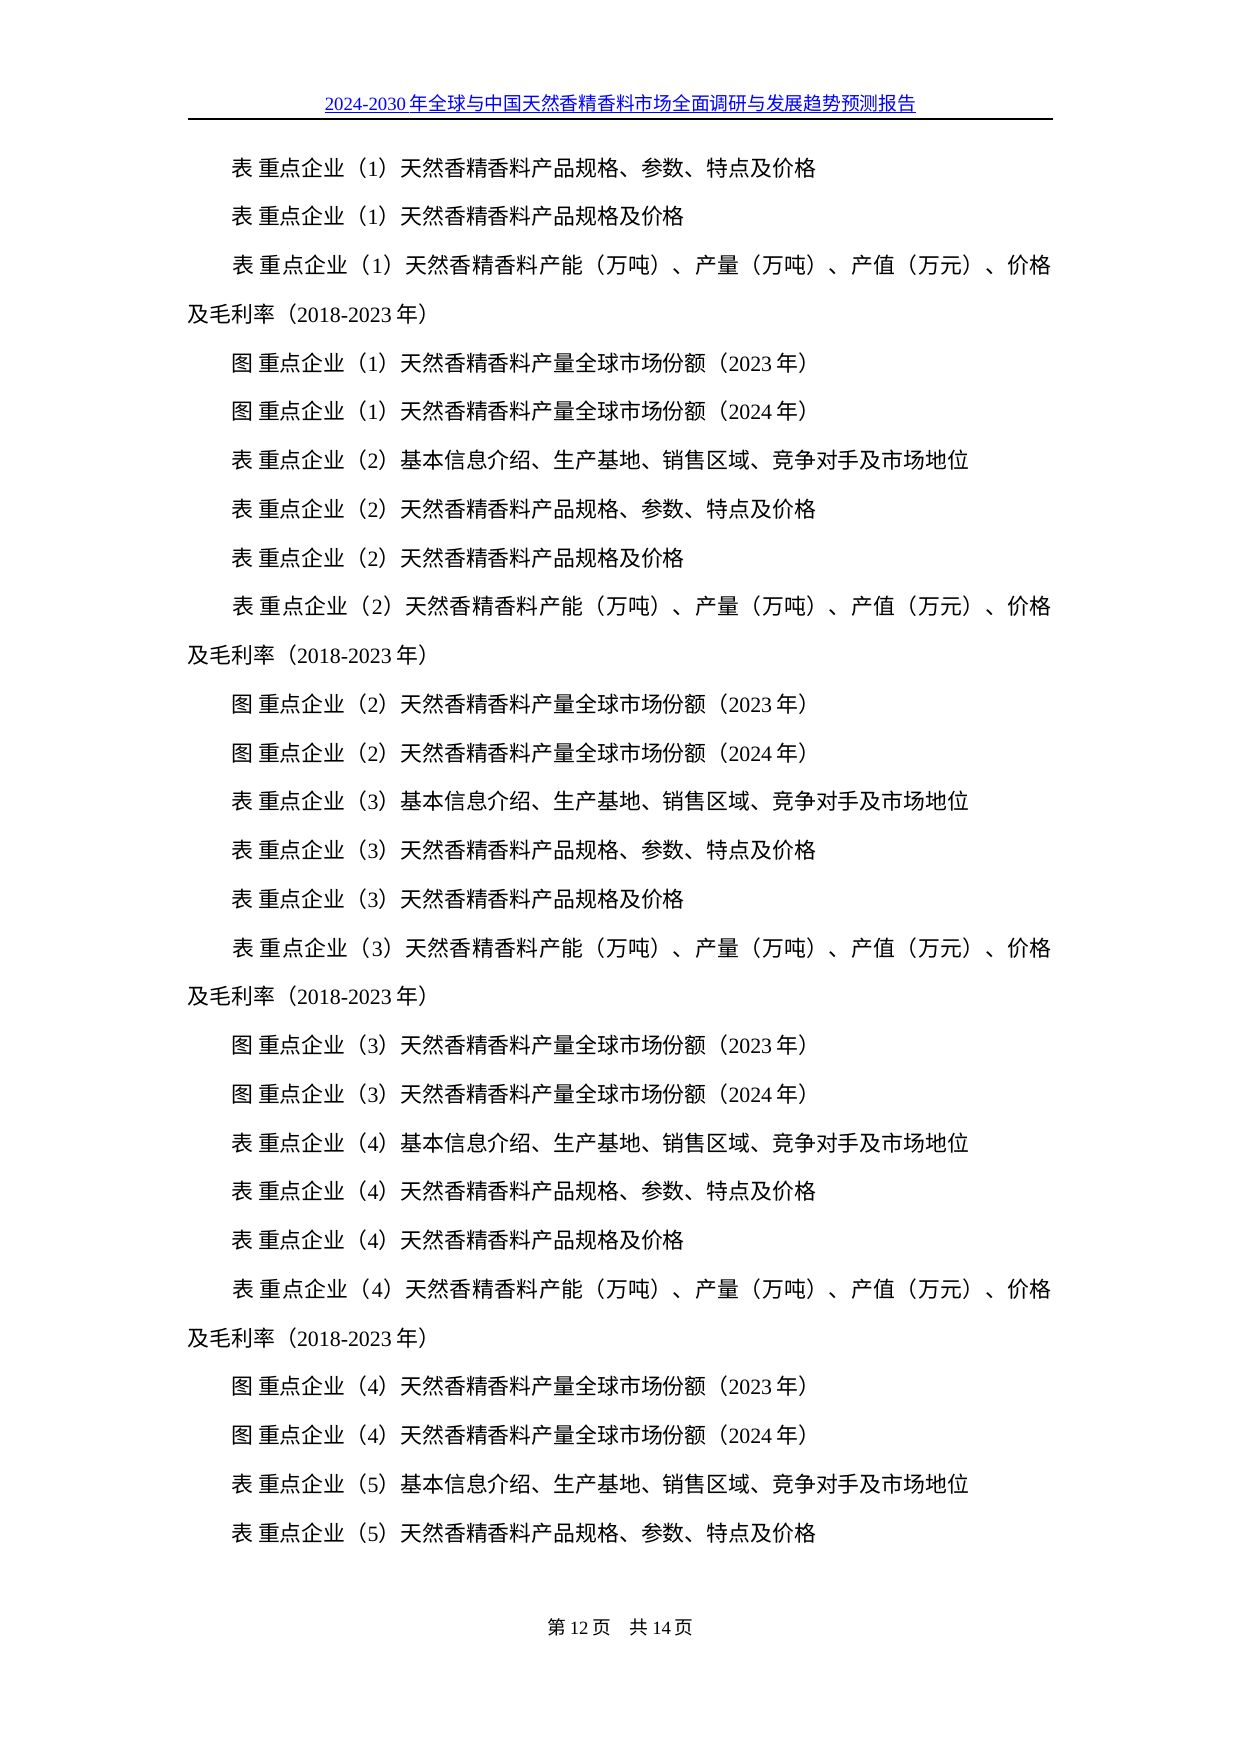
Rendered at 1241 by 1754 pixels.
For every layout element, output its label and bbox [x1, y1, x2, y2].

text [187, 150, 1053, 1548]
